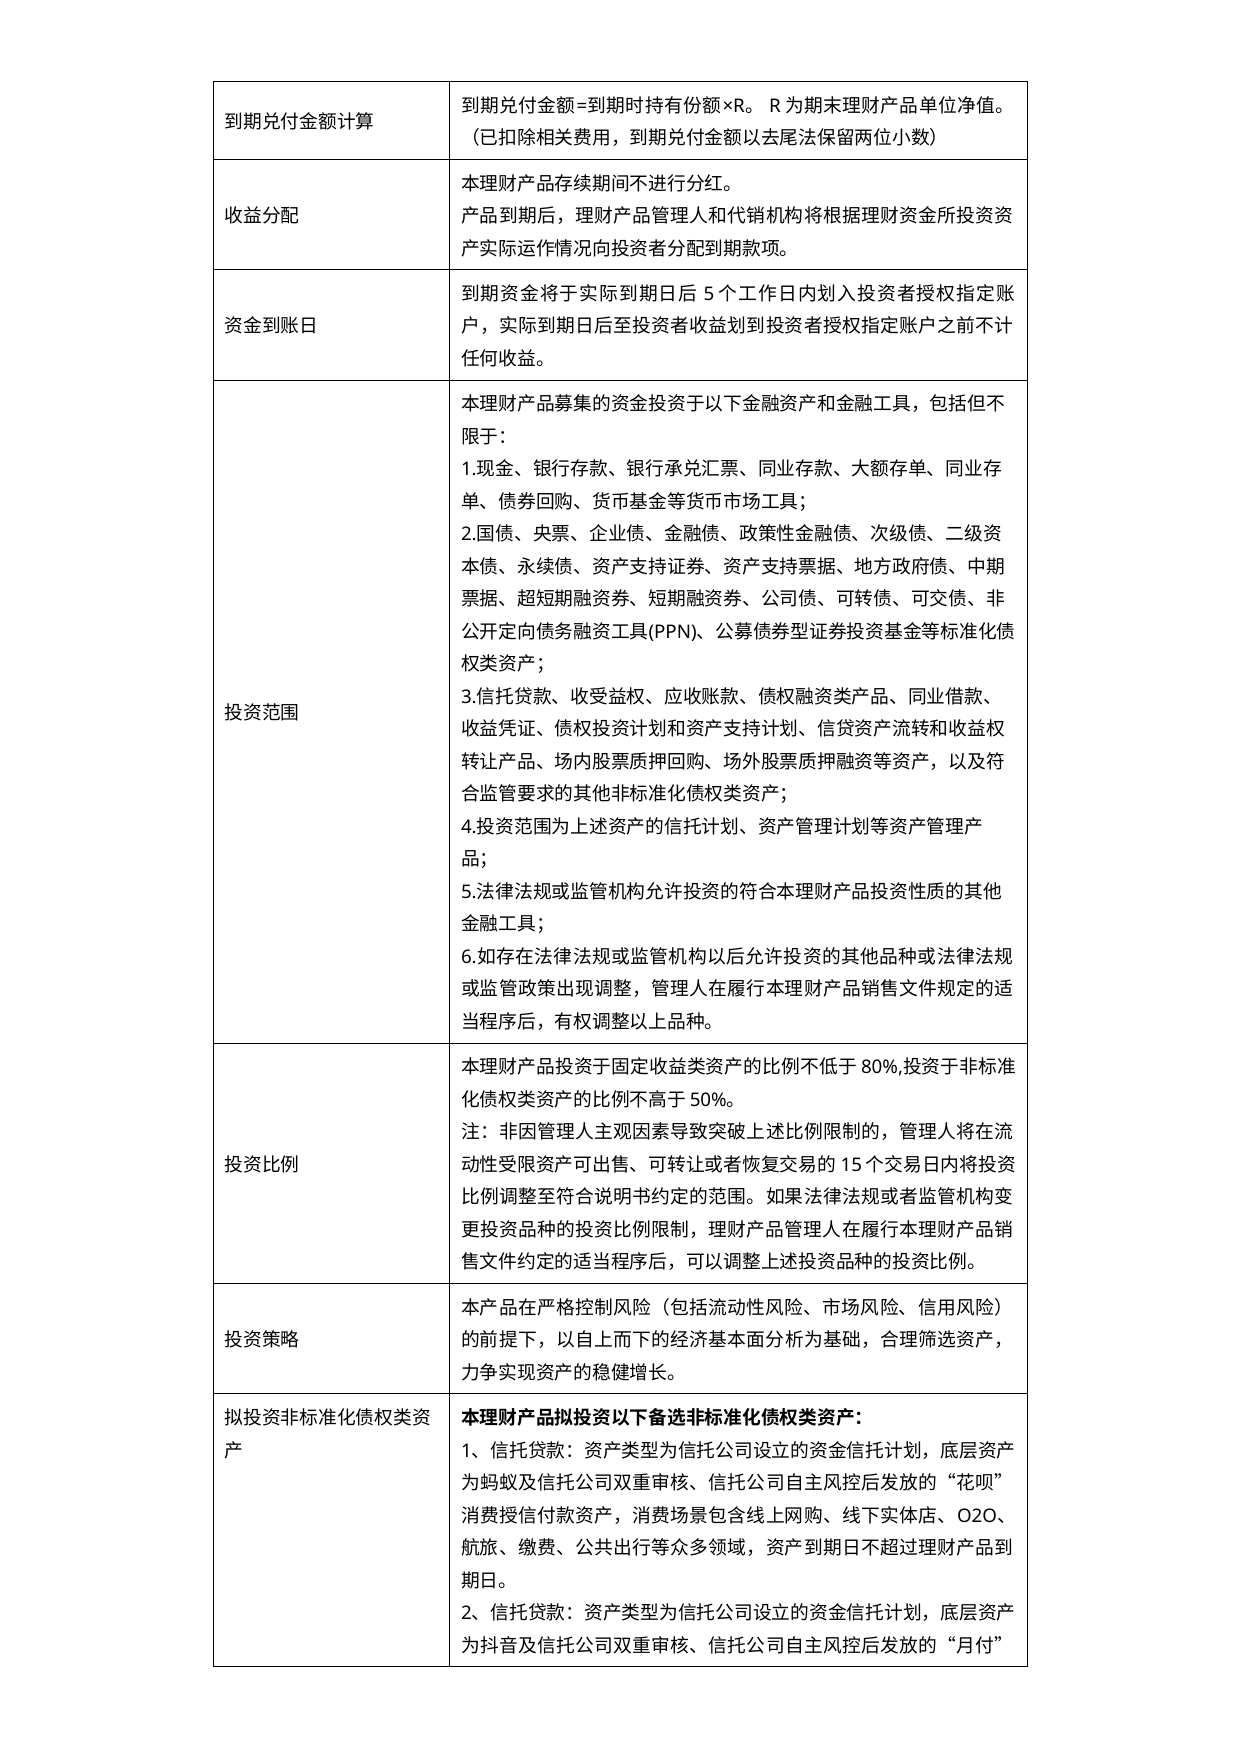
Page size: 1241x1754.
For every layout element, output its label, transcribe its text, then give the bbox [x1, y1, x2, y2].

table_cell 收益分配 [214, 160, 449, 269]
table_cell 到期资金将于实际到期日后5个工作日内划入投资者授权指定账户，实际到期日后至投资者收益划到投资者授权指定账户之前不计任何收益。 [450, 270, 1027, 379]
table_cell 资金到账日 [214, 270, 449, 379]
table_cell 本产品在严格控制风险（包括流动性风险、市场风险、信用风险）的前提下，以自上而下的经济基本面分析为基础，合理筛选资产，力争实现资产的稳健增长。 [450, 1284, 1027, 1393]
table_cell 投资范围 [214, 381, 449, 1042]
table_cell 到期兑付金额计算 [214, 82, 449, 159]
table_cell 到期兑付金额=到期时持有份额×R。 R为期末理财产品单位净值。（已扣除相关费用，到期兑付金额以去尾法保留两位小数） [450, 82, 1027, 159]
table_cell 投资比例 [214, 1044, 449, 1283]
table_cell 拟投资非标准化债权类资产 [214, 1394, 449, 1666]
table_cell 本理财产品投资于固定收益类资产的比例不低于80%,投资于非标准化债权类资产的比例不高于50%。 注：非因管理人主观因素导致突破上述比例限制的，管理人将在流动性受限资产可出售、可转让或者恢复交易的15个交易日内将投资比例调整至符合说明书约定的范围。如果法律法规或者监管机构变更投资品种的投资比例限制，理财产品管理人在履行本理财产品销售文件约定的适当程序后，可以调整上述投资品种的投资比例。 [450, 1044, 1027, 1283]
table_cell 投资策略 [214, 1284, 449, 1393]
table_cell 本理财产品募集的资金投资于以下金融资产和金融工具，包括但不限于： 1.现金、银行存款、银行承兑汇票、同业存款、大额存单、同业存单、债券回购、货币基金等货币市场工具； 2.国债、央票、企业债、金融债、政策性金融债、次级债、二级资本债、永续债、资产支持证券、资产支持票据、地方政府债、中期票据、超短期融资券、短期融资券、公司债、可转债、可交债、非公开定向债务融资工具(PPN)、公募债券型证券投资基金等标准化债权类资产； 3.信托贷款、收受益权、应收账款、债权融资类产品、同业借款、收益凭证、债权投资计划和资产支持计划、信贷资产流转和收益权转让产品、场内股票质押回购、场外股票质押融资等资产，以及符合监管要求的其他非标准化债权类资产； 4.投资范围为上述资产的信托计划、资产管理计划等资产管理产品； 5.法律法规或监管机构允许投资的符合本理财产品投资性质的其他金融工具； 6.如存在法律法规或监管机构以后允许投资的其他品种或法律法规或监管政策出现调整，管理人在履行本理财产品销售文件规定的适当程序后，有权调整以上品种。 [450, 381, 1027, 1042]
table_cell 本理财产品存续期间不进行分红。 产品到期后，理财产品管理人和代销机构将根据理财资金所投资资产实际运作情况向投资者分配到期款项。 [450, 160, 1027, 269]
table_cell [450, 1394, 1027, 1666]
